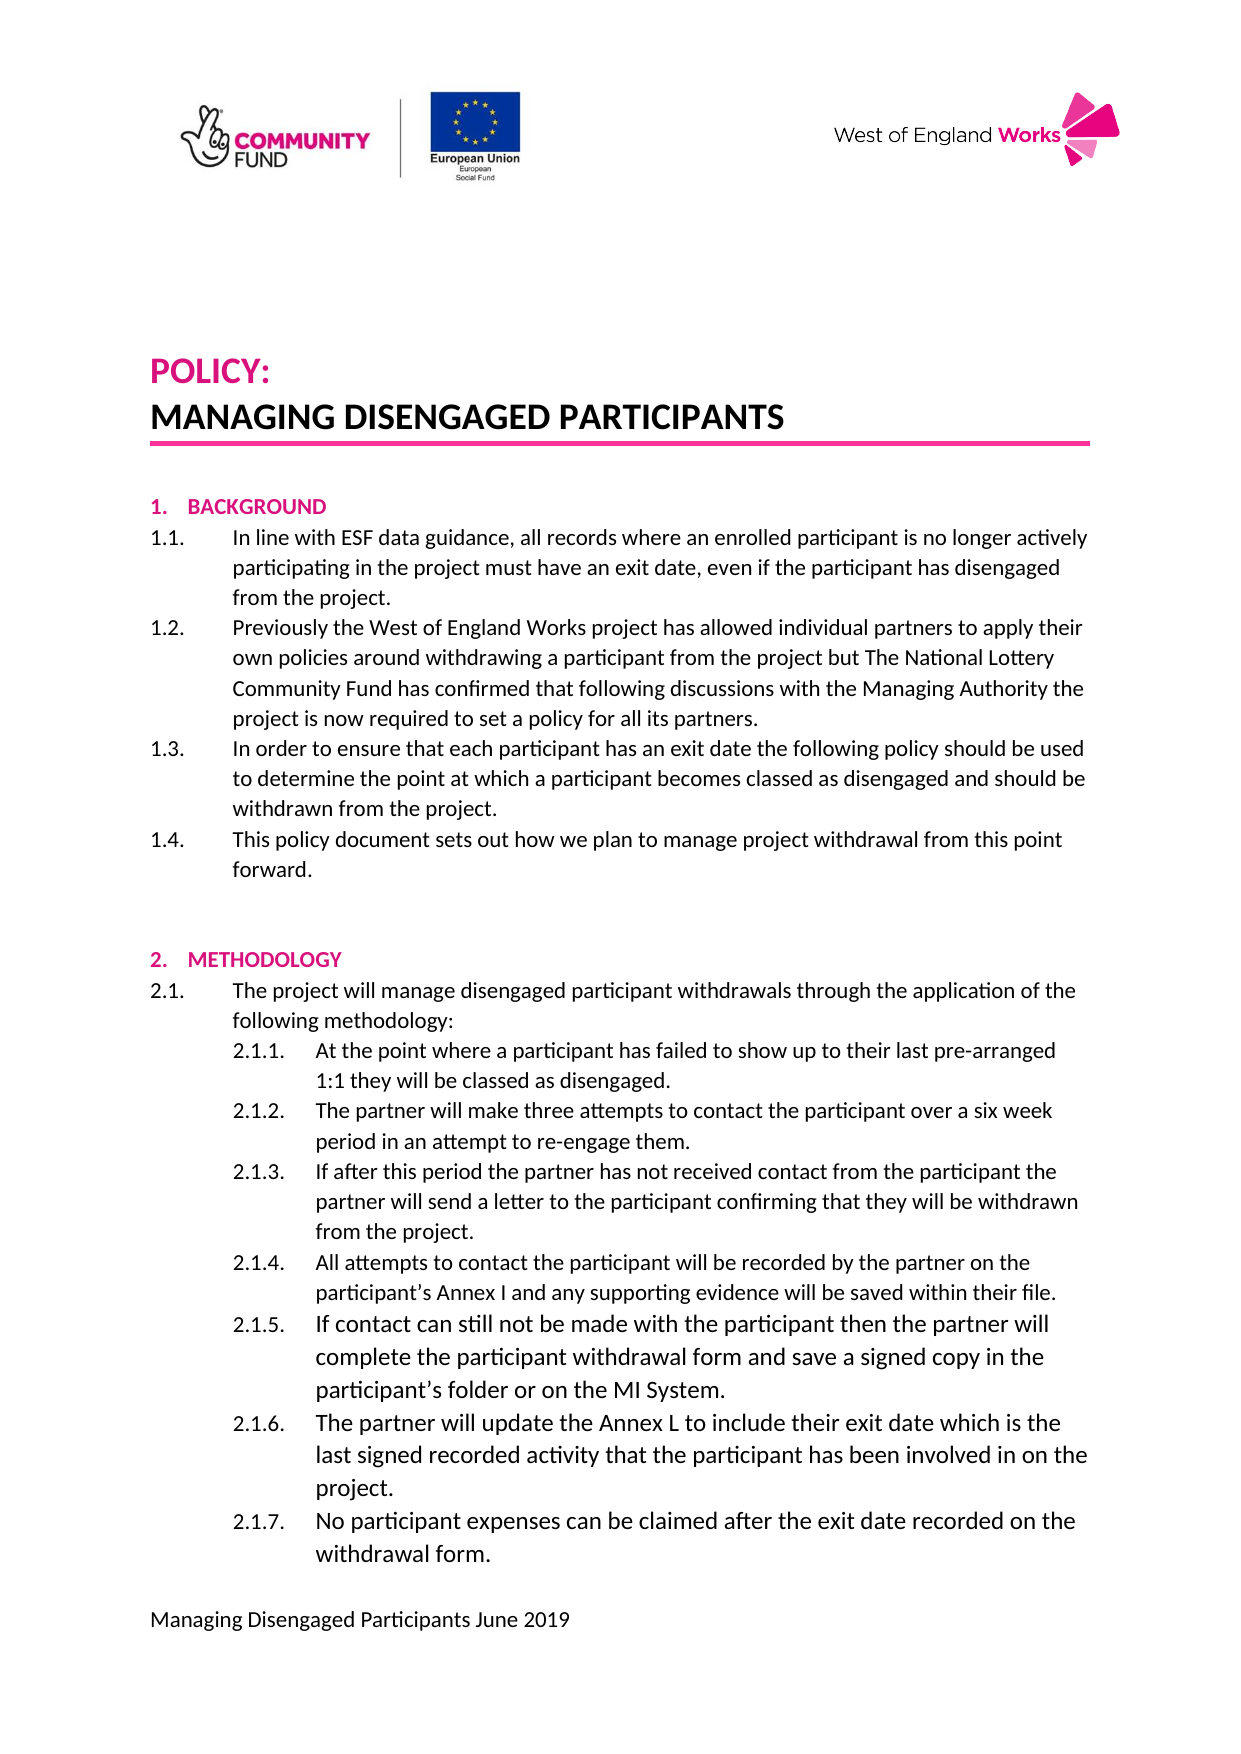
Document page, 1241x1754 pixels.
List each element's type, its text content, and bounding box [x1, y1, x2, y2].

picture [150, 73, 550, 198]
list The partner will update the Annex L to include their exit date which is the last signed recorded activity that the participant has been involved in on the project. [233, 1407, 1090, 1503]
text MANAGING DISENGAGED PARTICIPANTS [150, 393, 1090, 441]
text POLICY: [150, 347, 1090, 393]
list The partner will make three attempts to contact the participant over a six week period in an attempt to re-engage them. [233, 1097, 1090, 1155]
list If after this period the partner has not received contact from the participant the partner will send a letter to the participant confirming that they will be withdrawn from the project. [233, 1157, 1090, 1245]
list All attempts to contact the participant will be recorded by the partner on the participant’s Annex I and any supporting evidence will be saved within their file. [233, 1248, 1090, 1306]
list No participant expenses can be claimed after the exit date recorded on the withdrawal form. [233, 1506, 1090, 1569]
list METHODOLOGY [150, 946, 1090, 973]
list If contact can still not be made with the participant then the partner will complete the participant withdrawal form and save a signed copy in the participant’s folder or on the MI System. [233, 1308, 1090, 1404]
list At the point where a participant has failed to show up to their last pre-arranged 1:1 they will be classed as disengaged. [233, 1036, 1090, 1094]
list In line with ESF data guidance, all records where an enrolled participant is no longer actively participating in the project must have an exit date, even if the participant has disengaged from the project. [150, 523, 1090, 611]
list BACKGROUND [150, 492, 1090, 520]
list In order to ensure that each participant has an exit date the following policy should be used to determine the point at which a participant becomes classed as disengaged and should be withdrawn from the project. [150, 734, 1090, 822]
list The project will manage disengaged participant withdrawals through the application of the following methodology: [150, 976, 1090, 1034]
list This policy document sets out how we plan to manage project withdrawal from this point forward. [150, 825, 1090, 883]
picture [773, 48, 1166, 221]
list Previously the West of England Works project has allowed individual partners to apply their own policies around withdrawing a participant from the project but The National Lottery Community Fund has confirmed that following discussions with the Managing Authority the project is now required to set a policy for all its partners. [150, 613, 1090, 732]
